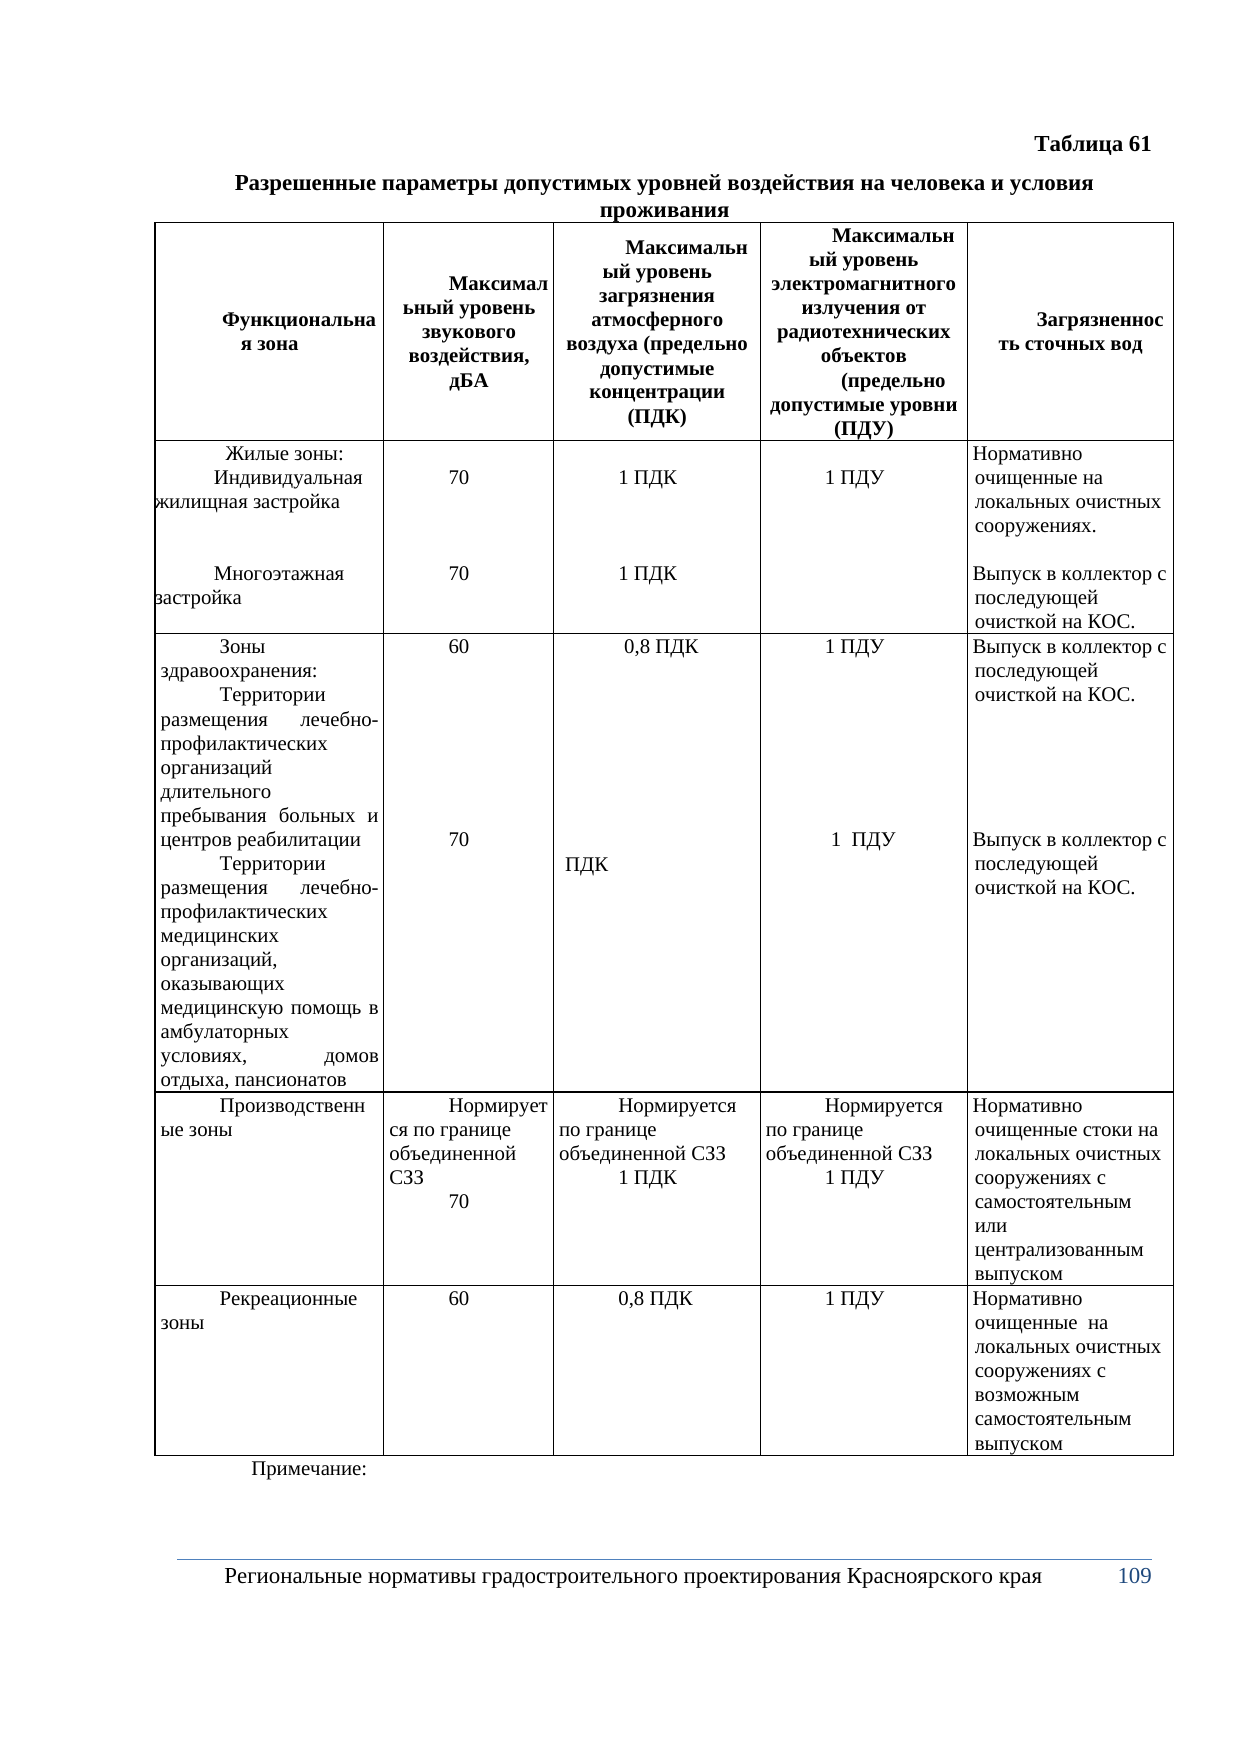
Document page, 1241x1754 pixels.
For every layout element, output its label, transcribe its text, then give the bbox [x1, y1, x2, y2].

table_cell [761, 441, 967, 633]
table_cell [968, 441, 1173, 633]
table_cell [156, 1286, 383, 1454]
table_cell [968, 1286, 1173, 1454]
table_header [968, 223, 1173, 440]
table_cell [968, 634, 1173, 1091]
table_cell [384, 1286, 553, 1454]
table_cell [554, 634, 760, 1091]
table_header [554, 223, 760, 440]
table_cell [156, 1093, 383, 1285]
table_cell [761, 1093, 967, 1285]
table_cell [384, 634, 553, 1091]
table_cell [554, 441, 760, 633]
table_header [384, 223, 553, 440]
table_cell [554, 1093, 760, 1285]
text Таблица 61 [177, 131, 1152, 157]
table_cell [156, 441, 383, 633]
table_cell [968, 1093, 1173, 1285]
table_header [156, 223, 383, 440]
text Разрешенные параметры допустимых уровней воздействия на человека и условия проживания [177, 169, 1152, 222]
text Примечание: [177, 1456, 1152, 1479]
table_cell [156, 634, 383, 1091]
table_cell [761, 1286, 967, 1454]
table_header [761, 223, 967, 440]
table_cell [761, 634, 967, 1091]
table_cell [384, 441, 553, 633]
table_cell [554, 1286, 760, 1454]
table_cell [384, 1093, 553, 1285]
